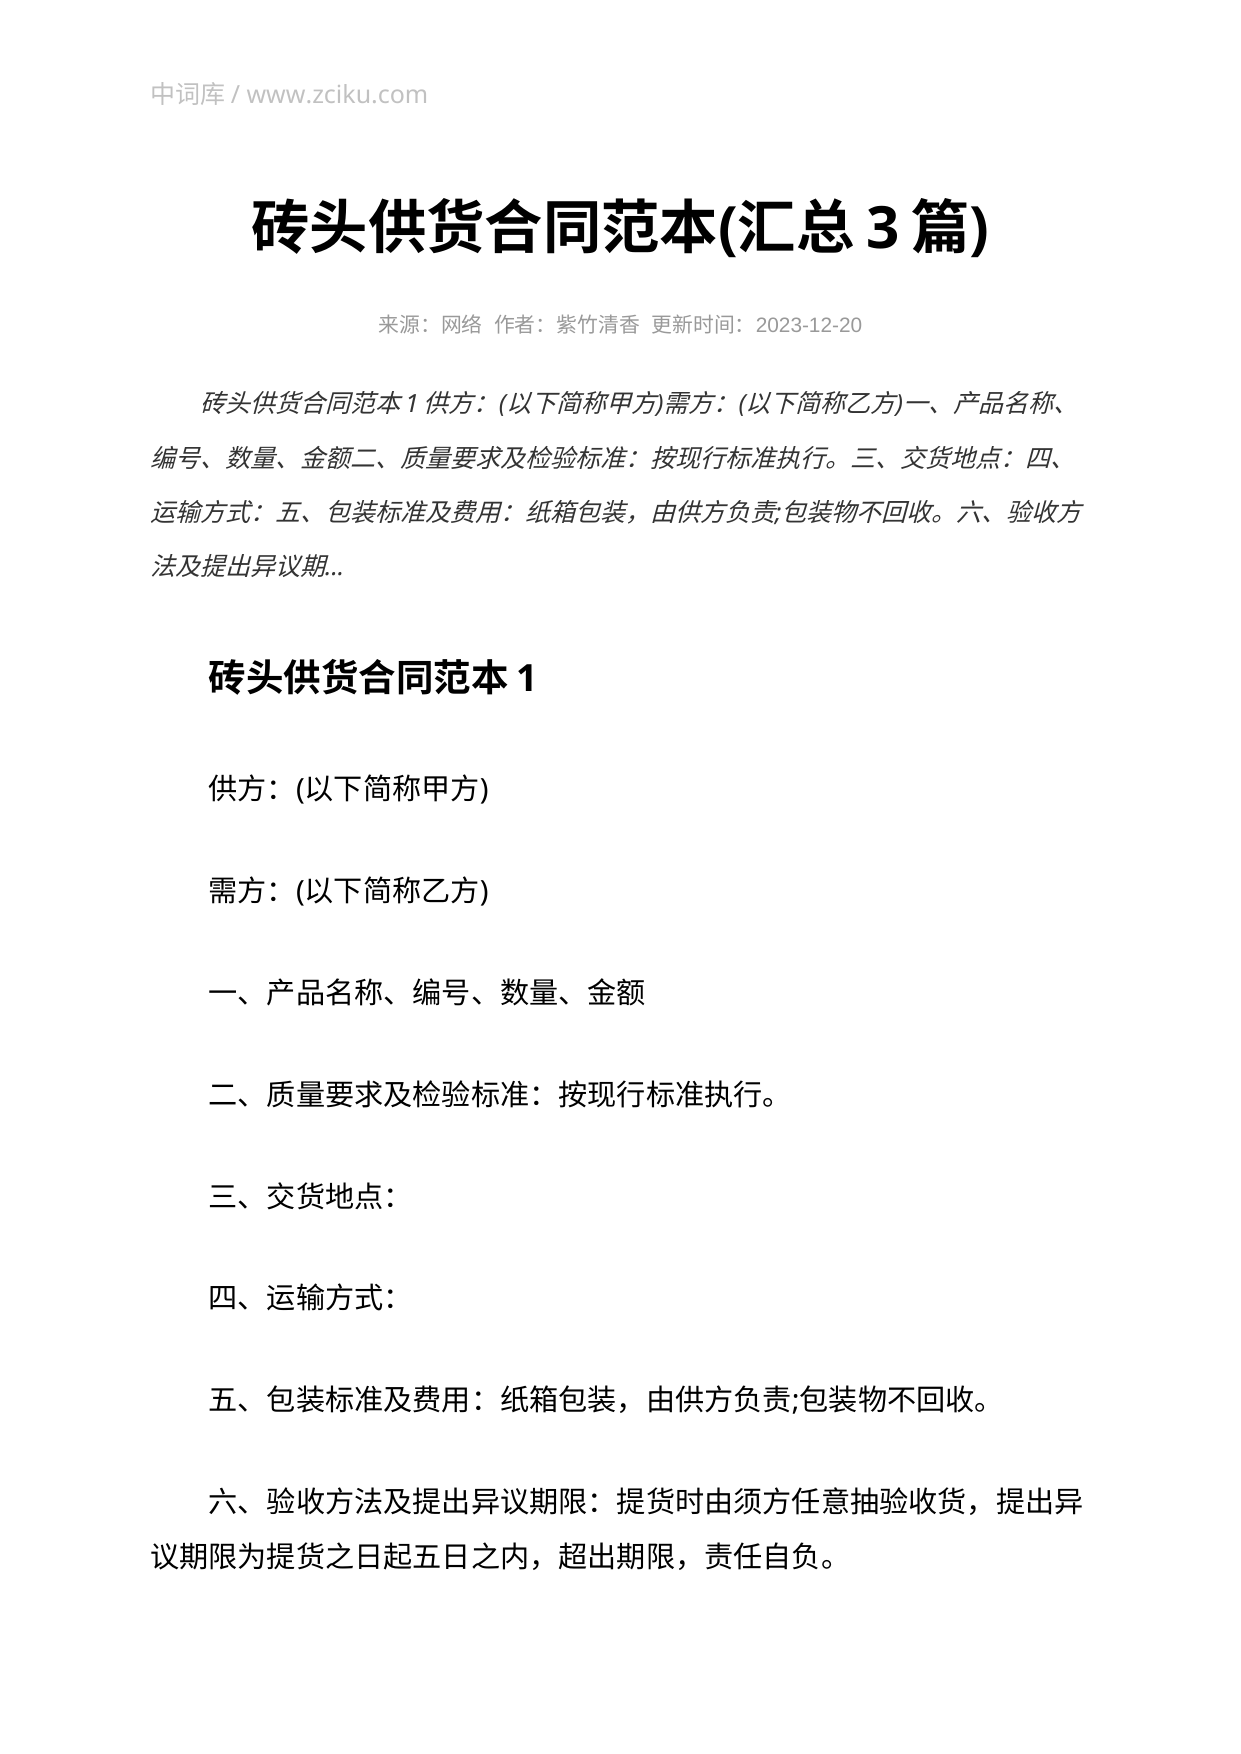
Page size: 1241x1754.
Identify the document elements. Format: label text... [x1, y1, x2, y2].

text 来源：网络 作者：紫竹清香 更新时间：2023-12-20 [150, 313, 1090, 337]
text 六、验收方法及提出异议期限：提货时由须方任意抽验收货，提出异议期限为提货之日起五日之内，超出期限，责任自负。 [150, 1479, 1090, 1576]
text 供方：(以下简称甲方) [150, 766, 1090, 808]
text 三、交货地点： [150, 1173, 1090, 1216]
text 二、质量要求及检验标准：按现行标准执行。 [150, 1071, 1090, 1114]
text 五、包装标准及费用：纸箱包装，由供方负责;包装物不回收。 [150, 1377, 1090, 1419]
subtitle 砖头供货合同范本(汇总3篇) [150, 181, 1090, 266]
text 四、运输方式： [150, 1275, 1090, 1317]
text 一、产品名称、编号、数量、金额 [150, 970, 1090, 1012]
text 砖头供货合同范本1供方：(以下简称甲方)需方：(以下简称乙方)一、产品名称、编号、数量、金额二、质量要求及检验标准：按现行标准执行。三、交货地点：四、运输方式：五、包装标准及费用：纸箱包装，由供方负责;包装物不回收。六、验收方法及提出异议期... [150, 384, 1090, 583]
text 砖头供货合同范本1 [150, 648, 1090, 703]
text 需方：(以下简称乙方) [150, 868, 1090, 910]
